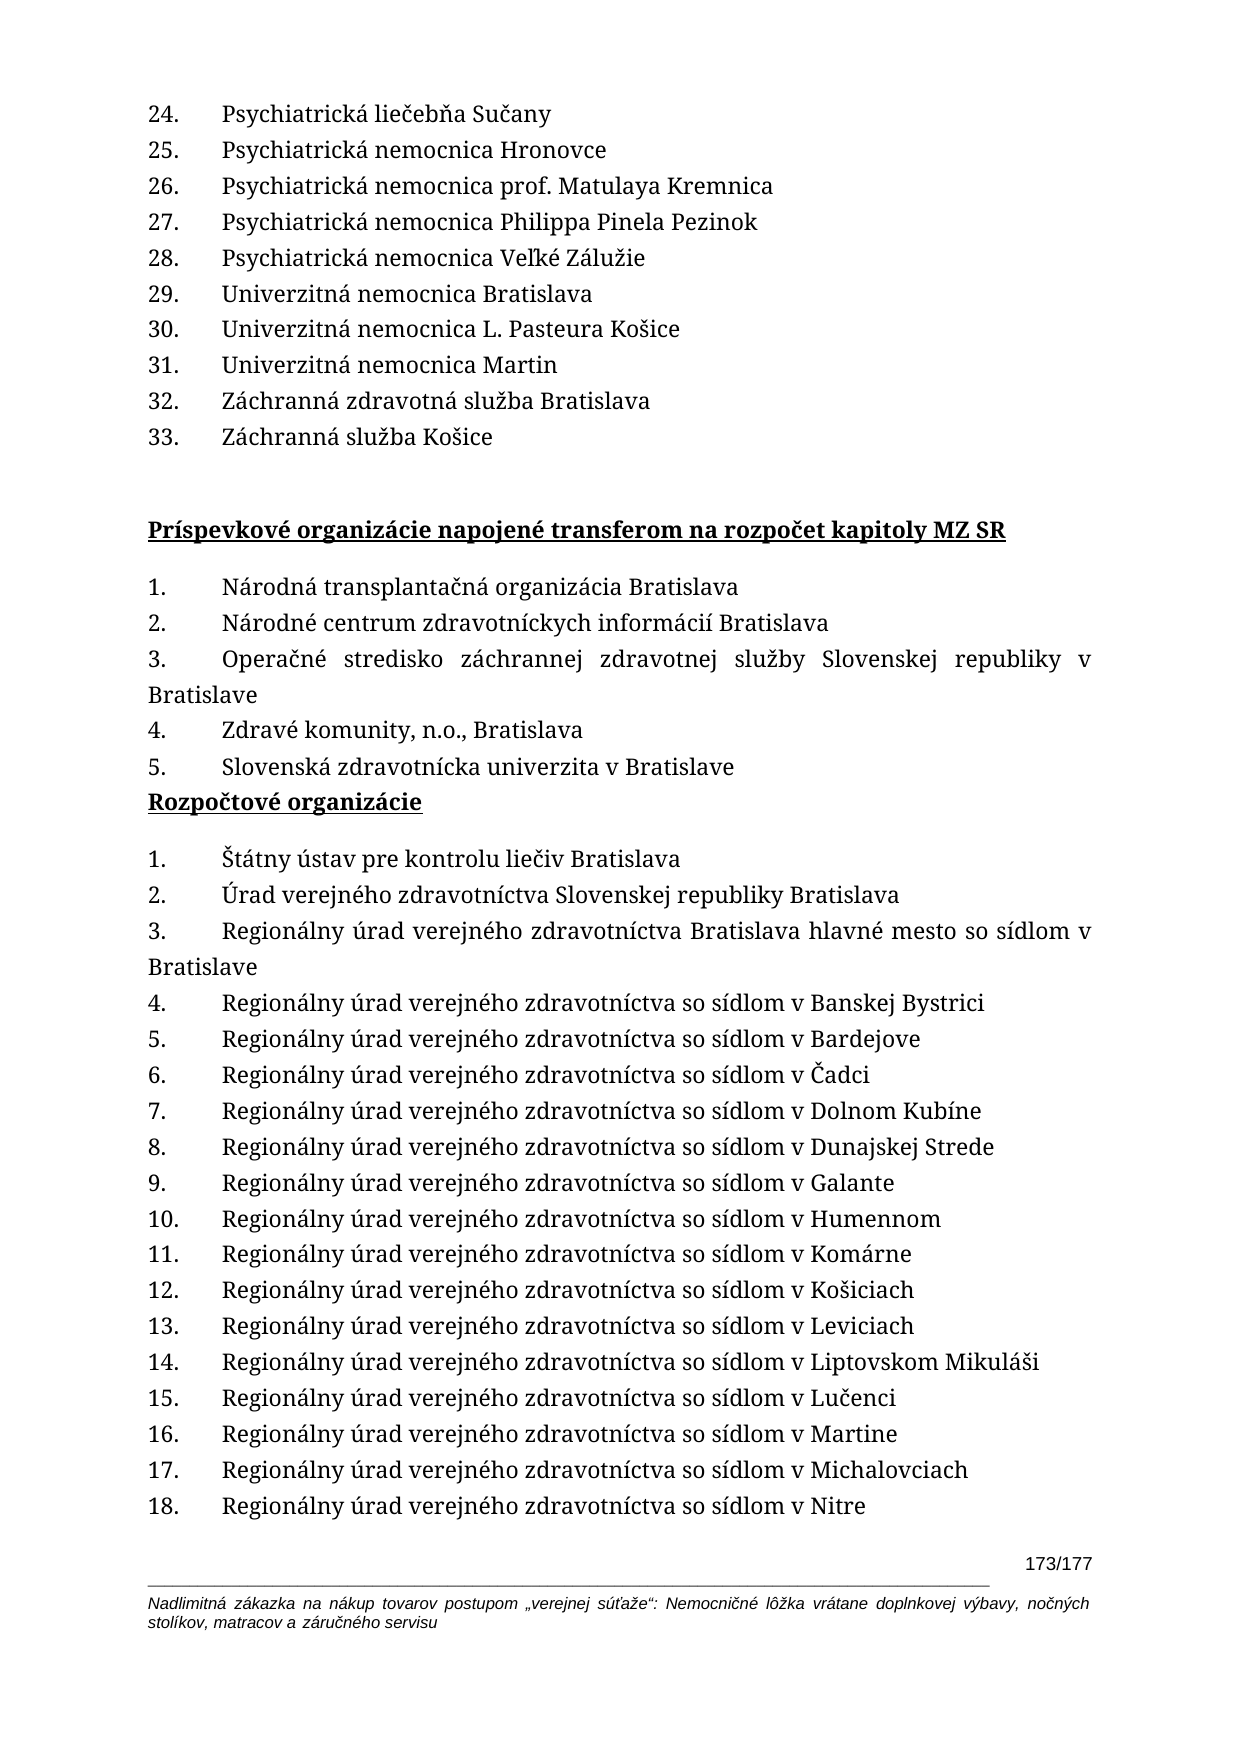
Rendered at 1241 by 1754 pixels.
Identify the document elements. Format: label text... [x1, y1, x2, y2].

text 14. Regionálny úrad verejného zdravotníctva so sídlom v Liptovskom Mikuláši [148, 1346, 1092, 1377]
text 1. Štátny ústav pre kontrolu liečiv Bratislava [148, 843, 1092, 874]
text 29. Univerzitná nemocnica Bratislava [148, 277, 1092, 309]
text 10. Regionálny úrad verejného zdravotníctva so sídlom v Humennom [148, 1202, 1092, 1234]
text 5. Slovenská zdravotnícka univerzita v Bratislave [148, 750, 1092, 782]
text 13. Regionálny úrad verejného zdravotníctva so sídlom v Leviciach [148, 1310, 1092, 1342]
text 33. Záchranná služba Košice [148, 421, 1092, 452]
text 30. Univerzitná nemocnica L. Pasteura Košice [148, 313, 1092, 345]
text 12. Regionálny úrad verejného zdravotníctva so sídlom v Košiciach [148, 1274, 1092, 1306]
text 15. Regionálny úrad verejného zdravotníctva so sídlom v Lučenci [148, 1382, 1092, 1413]
text 24. Psychiatrická liečebňa Sučany [148, 98, 1092, 129]
text 2. Úrad verejného zdravotníctva Slovenskej republiky Bratislava [148, 879, 1092, 910]
text 3. Operačné stredisko záchrannej zdravotnej služby Slovenskej republiky v Bratislave [148, 643, 1092, 710]
text 5. Regionálny úrad verejného zdravotníctva so sídlom v Bardejove [148, 1023, 1092, 1054]
text 7. Regionálny úrad verejného zdravotníctva so sídlom v Dolnom Kubíne [148, 1095, 1092, 1126]
text Príspevkové organizácie napojené transferom na rozpočet kapitoly MZ SR [148, 514, 1092, 545]
text 17. Regionálny úrad verejného zdravotníctva so sídlom v Michalovciach [148, 1454, 1092, 1485]
text 26. Psychiatrická nemocnica prof. Matulaya Kremnica [148, 170, 1092, 201]
text 16. Regionálny úrad verejného zdravotníctva so sídlom v Martine [148, 1418, 1092, 1449]
text 32. Záchranná zdravotná služba Bratislava [148, 385, 1092, 417]
text 8. Regionálny úrad verejného zdravotníctva so sídlom v Dunajskej Strede [148, 1131, 1092, 1162]
text 4. Regionálny úrad verejného zdravotníctva so sídlom v Banskej Bystrici [148, 987, 1092, 1018]
text 28. Psychiatrická nemocnica Veľké Zálužie [148, 242, 1092, 273]
text 25. Psychiatrická nemocnica Hronovce [148, 134, 1092, 165]
text 2. Národné centrum zdravotníckych informácií Bratislava [148, 607, 1092, 638]
text Rozpočtové organizácie [148, 786, 1092, 818]
text 31. Univerzitná nemocnica Martin [148, 349, 1092, 381]
text 18. Regionálny úrad verejného zdravotníctva so sídlom v Nitre [148, 1490, 1092, 1521]
text 11. Regionálny úrad verejného zdravotníctva so sídlom v Komárne [148, 1238, 1092, 1270]
text 3. Regionálny úrad verejného zdravotníctva Bratislava hlavné mesto so sídlom v Bratislave [148, 915, 1092, 982]
text 9. Regionálny úrad verejného zdravotníctva so sídlom v Galante [148, 1167, 1092, 1198]
text 27. Psychiatrická nemocnica Philippa Pinela Pezinok [148, 206, 1092, 237]
text 4. Zdravé komunity, n.o., Bratislava [148, 714, 1092, 746]
text 1. Národná transplantačná organizácia Bratislava [148, 571, 1092, 602]
text 6. Regionálny úrad verejného zdravotníctva so sídlom v Čadci [148, 1059, 1092, 1090]
